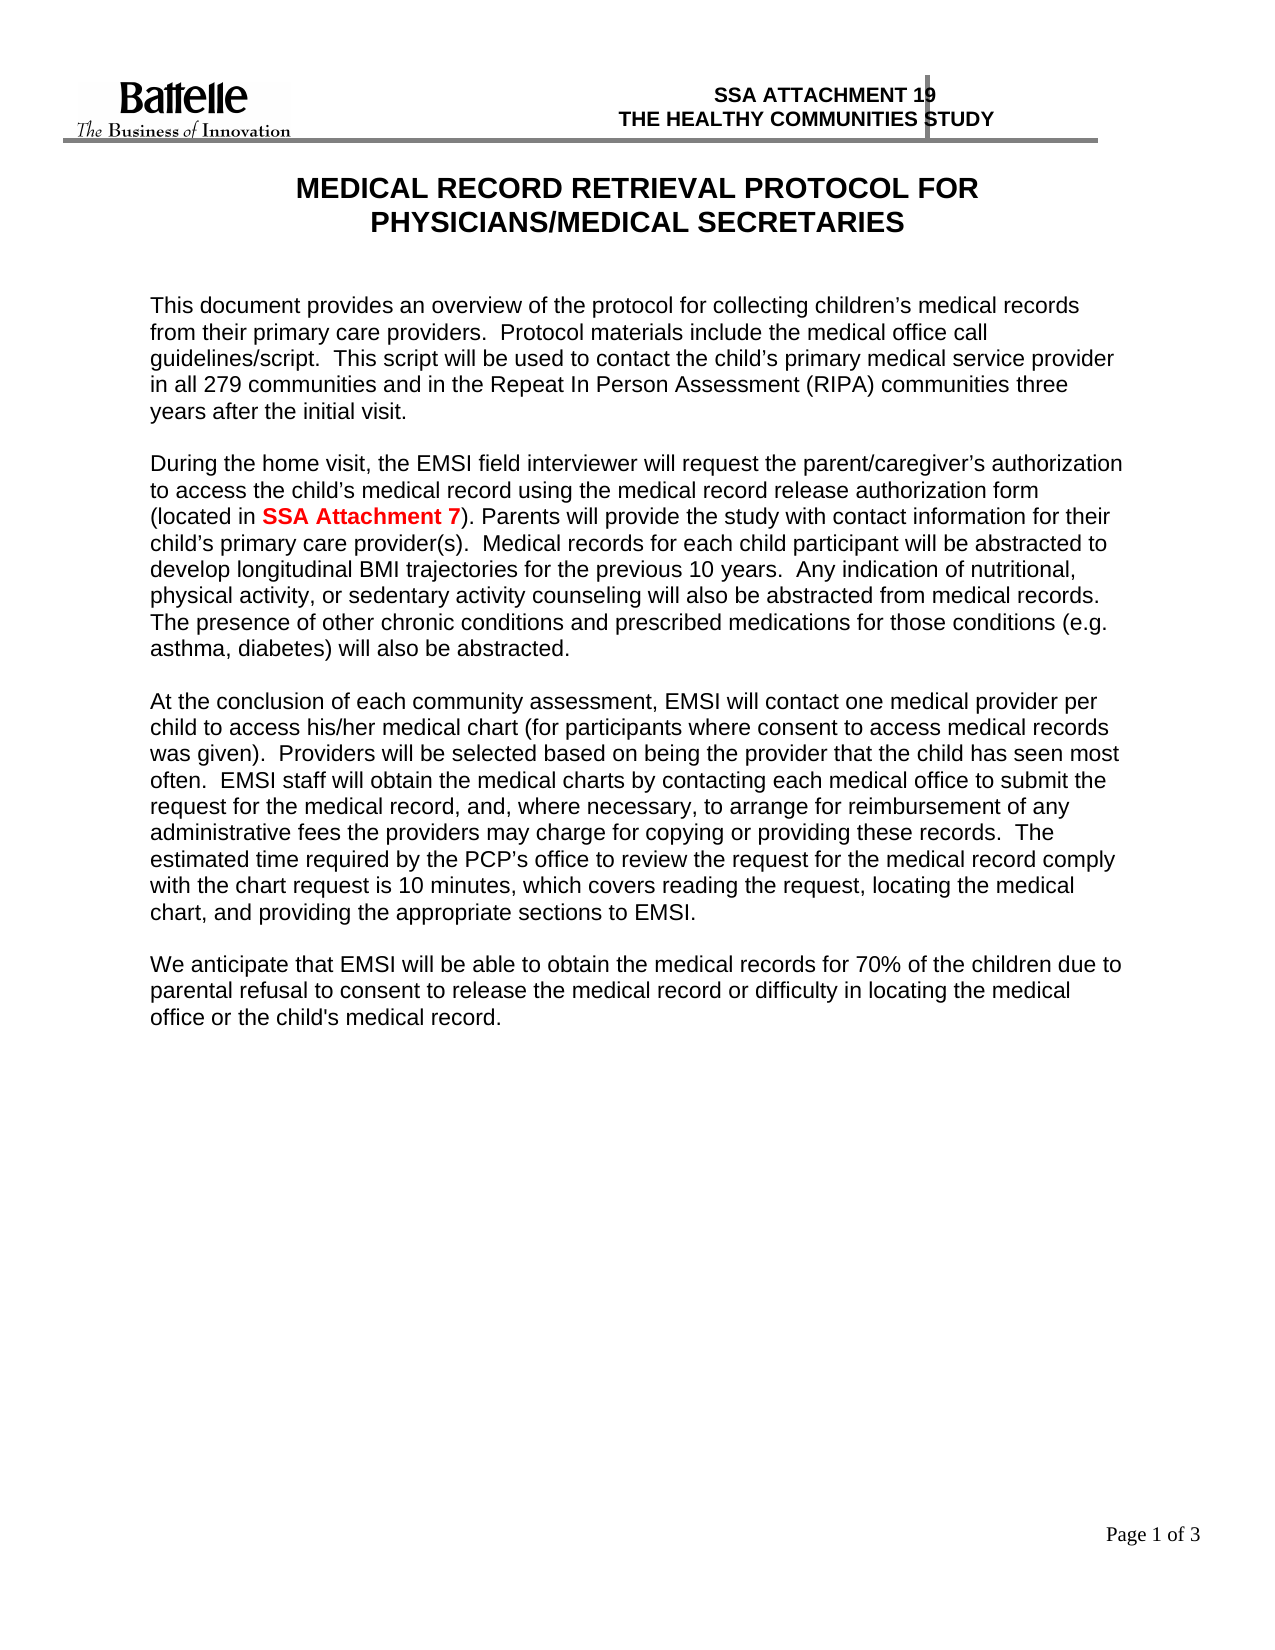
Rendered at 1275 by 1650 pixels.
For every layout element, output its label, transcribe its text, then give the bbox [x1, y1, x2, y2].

text This document provides an overview of the protocol for collecting children’s medical records from their primary care providers. Protocol materials include the medical office call guidelines/script. This script will be used to contact the child’s primary medical service provider in all 279 communities and in the Repeat In Person Assessment (RIPA) communities three years after the initial visit. [150, 292, 1125, 424]
text During the home visit, the EMSI field interviewer will request the parent/caregiver’s authorization to access the child’s medical record using the medical record release authorization form (located in SSA Attachment 7). Parents will provide the study with contact information for their child’s primary care provider(s). Medical records for each child participant will be abstracted to develop longitudinal BMI trajectories for the previous 10 years. Any indication of nutritional, physical activity, or sedentary activity counseling will also be abstracted from medical records. The presence of other chronic conditions and prescribed medications for those conditions (e.g. asthma, diabetes) will also be abstracted. [150, 450, 1125, 661]
text MEDICAL RECORD RETRIEVAL PROTOCOL FOR [150, 171, 1125, 205]
text At the conclusion of each community assessment, EMSI will contact one medical provider per child to access his/her medical chart (for participants where consent to access medical records was given). Providers will be selected based on being the provider that the child has seen most often. EMSI staff will obtain the medical charts by contacting each medical office to submit the request for the medical record, and, where necessary, to arrange for reimbursement of any administrative fees the providers may charge for copying or providing these records. The estimated time required by the PCP’s office to review the request for the medical record comply with the chart request is 10 minutes, which covers reading the request, locating the medical chart, and providing the appropriate sections to EMSI. [150, 688, 1125, 925]
text PHYSICIANS/MEDICAL SECRETARIES [150, 205, 1125, 238]
text We anticipate that EMSI will be able to obtain the medical records for 70% of the children due to parental refusal to consent to release the medical record or difficulty in locating the medical office or the child's medical record. [150, 951, 1125, 1030]
picture [77, 82, 291, 138]
